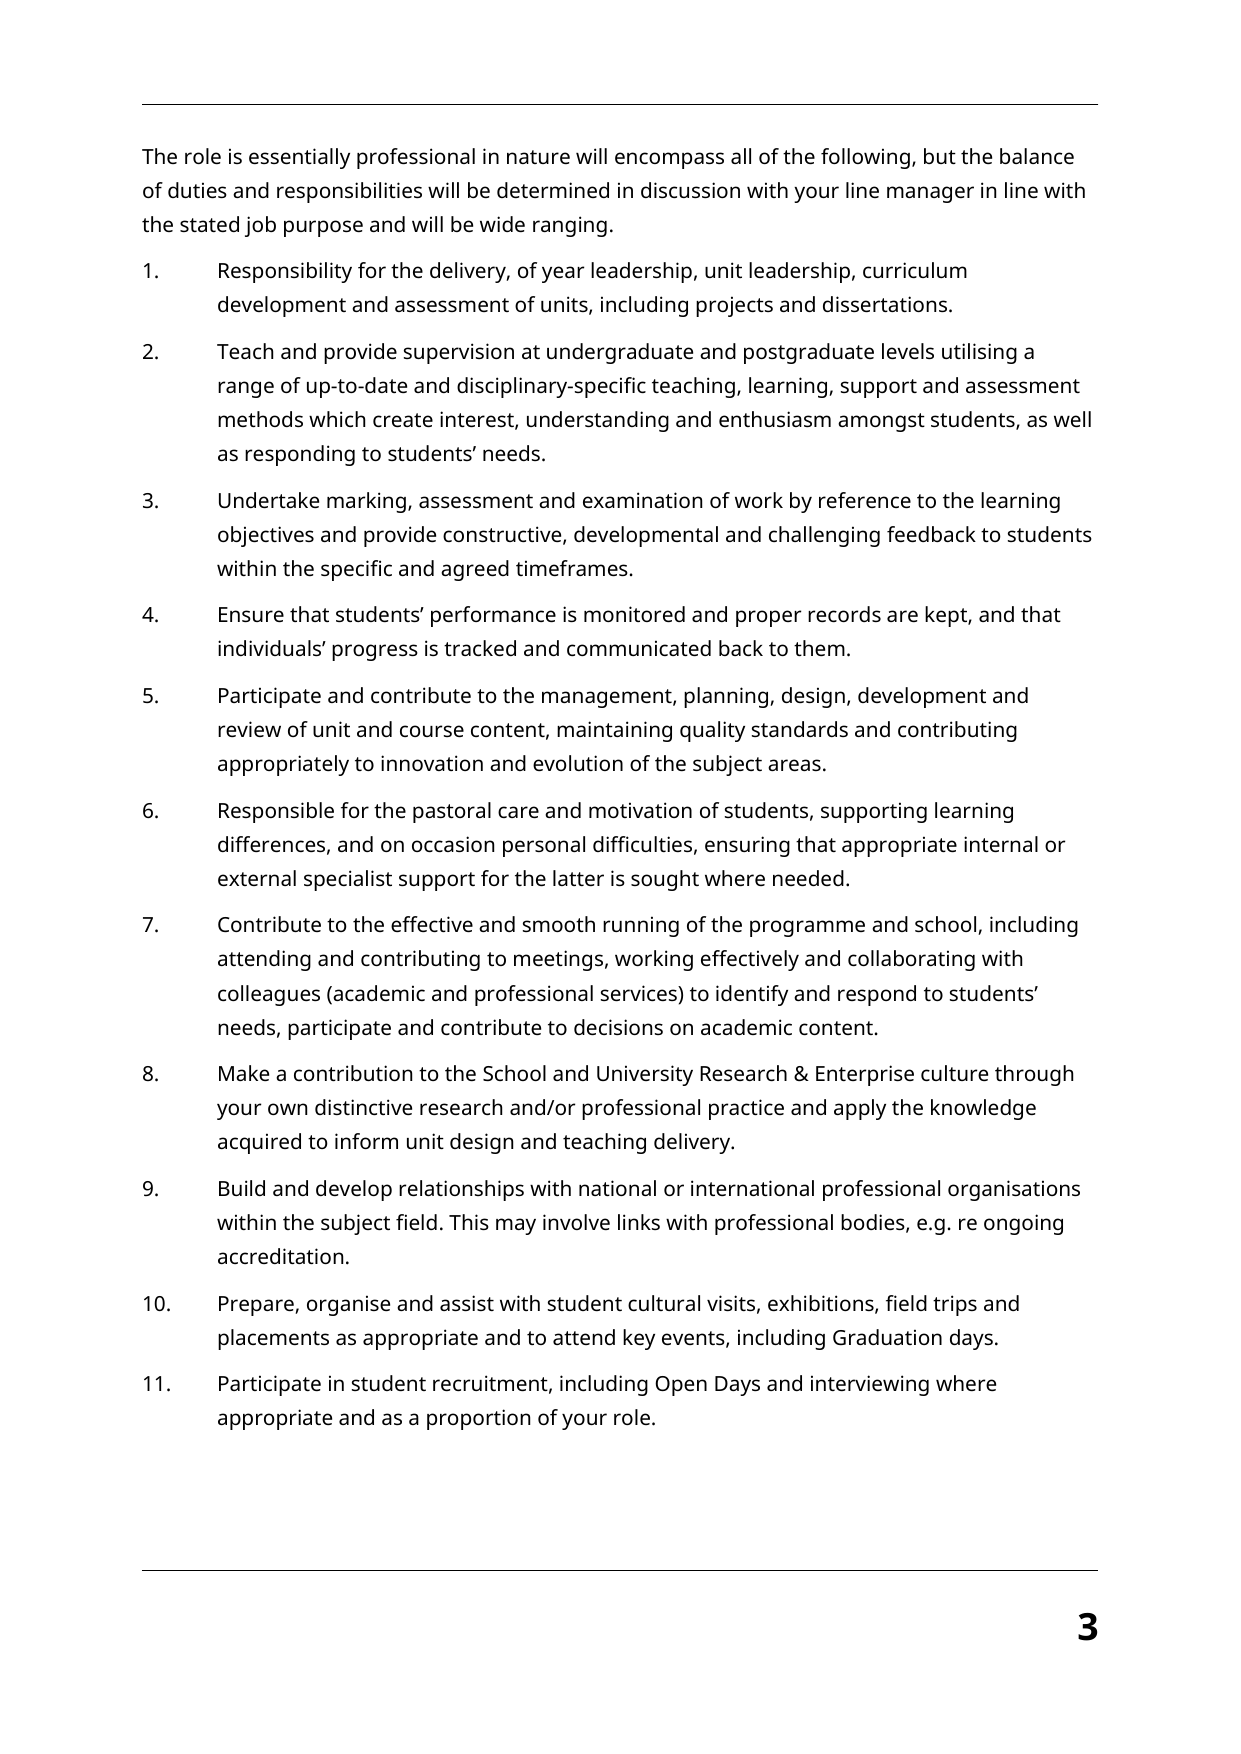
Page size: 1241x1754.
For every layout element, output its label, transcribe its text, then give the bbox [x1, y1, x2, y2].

text 10. Prepare, organise and assist with student cultural visits, exhibitions, field trips and placements as appropriate and to attend key events, including Graduation days. [142, 1289, 1098, 1351]
text 8. Make a contribution to the School and University Research & Enterprise culture through your own distinctive research and/or professional practice and apply the knowledge acquired to inform unit design and teaching delivery. [142, 1059, 1098, 1156]
text 4. Ensure that students’ performance is monitored and proper records are kept, and that individuals’ progress is tracked and communicated back to them. [142, 601, 1098, 663]
text 2. Teach and provide supervision at undergraduate and postgraduate levels utilising a range of up-to-date and disciplinary-specific teaching, learning, support and assessment methods which create interest, understanding and enthusiasm amongst students, as well as responding to students’ needs. [142, 337, 1098, 468]
text 7. Contribute to the effective and smooth running of the programme and school, including attending and contributing to meetings, working effectively and collaborating with colleagues (academic and professional services) to identify and respond to students’ needs, participate and contribute to decisions on academic content. [142, 911, 1098, 1041]
text 9. Build and develop relationships with national or international professional organisations within the subject field. This may involve links with professional bodies, e.g. re ongoing accreditation. [142, 1174, 1098, 1271]
text 6. Responsible for the pastoral care and motivation of students, supporting learning differences, and on occasion personal difficulties, ensuring that appropriate internal or external specialist support for the latter is sought where needed. [142, 796, 1098, 892]
text 3. Undertake marking, assessment and examination of work by reference to the learning objectives and provide constructive, developmental and challenging feedback to students within the specific and agreed timeframes. [142, 486, 1098, 582]
text The role is essentially professional in nature will encompass all of the following, but the balance of duties and responsibilities will be determined in discussion with your line manager in line with the stated job purpose and will be wide ranging. [142, 142, 1098, 238]
text 11. Participate in student recruitment, including Open Days and interviewing where appropriate and as a proportion of your role. [142, 1369, 1098, 1432]
text 5. Participate and contribute to the management, planning, design, development and review of unit and course content, maintaining quality standards and contributing appropriately to innovation and evolution of the subject areas. [142, 681, 1098, 778]
text 1. Responsibility for the delivery, of year leadership, unit leadership, curriculum development and assessment of units, including projects and dissertations. [142, 256, 1098, 319]
